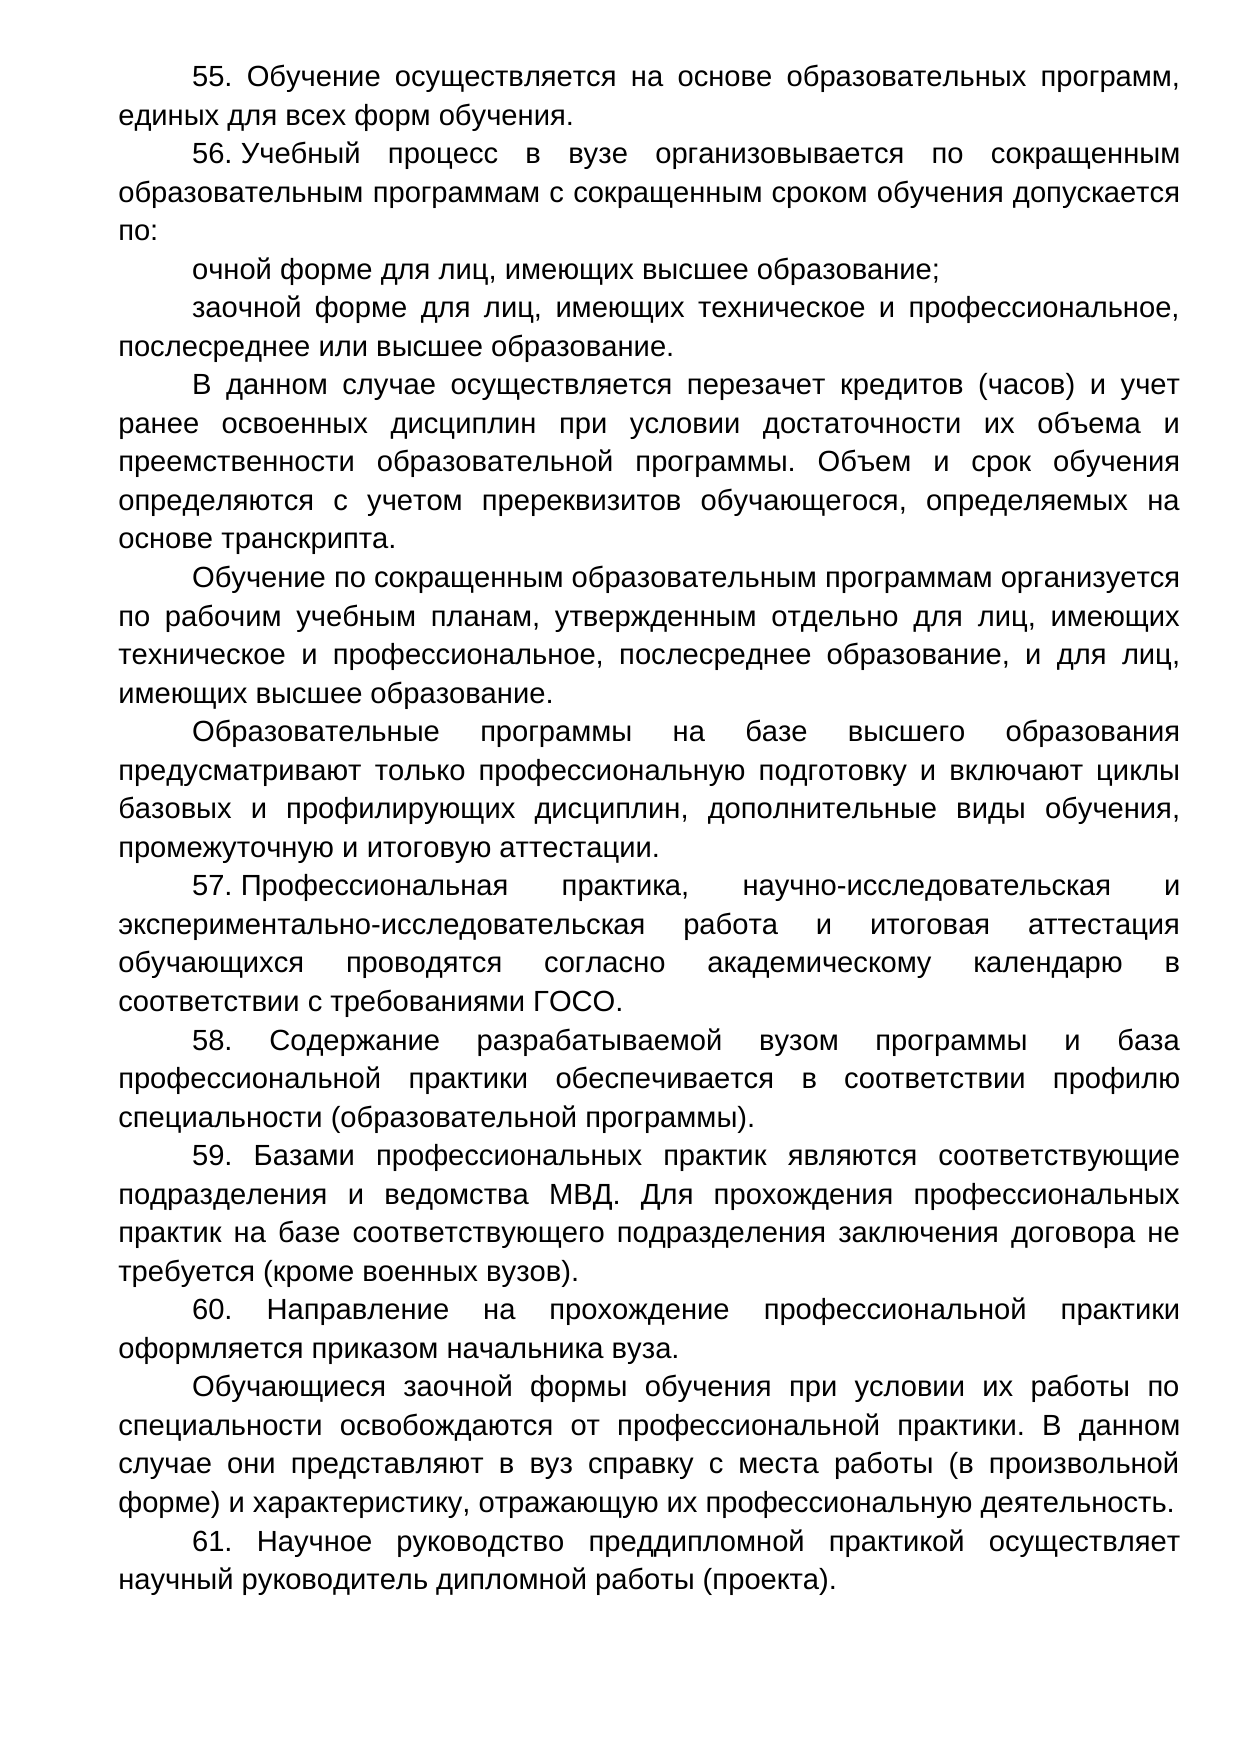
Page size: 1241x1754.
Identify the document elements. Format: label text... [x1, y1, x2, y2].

text В данном случае осуществляется перезачет кредитов (часов) и учет ранее освоенных дисциплин при условии достаточности их объема и преемственности образовательной программы. Объем и срок обучения определяются с учетом пререквизитов обучающегося, определяемых на основе транскрипта. [118, 367, 1181, 555]
text 58. Содержание разрабатываемой вузом программы и база профессиональной практики обеспечивается в соответствии профилю специальности (образовательной программы). [118, 1023, 1181, 1133]
text 55. Обучение осуществляется на основе образовательных программ, единых для всех форм обучения. [118, 59, 1181, 131]
text заочной форме для лиц, имеющих техническое и профессиональное, послесреднее или высшее образование. [118, 290, 1181, 362]
text 60. Направление на прохождение профессиональной практики оформляется приказом начальника вуза. [118, 1292, 1181, 1364]
text очной форме для лиц, имеющих высшее образование; [118, 252, 1181, 285]
text Обучающиеся заочной формы обучения при условии их работы по специальности освобождаются от профессиональной практики. В данном случае они представляют в вуз справку с места работы (в произвольной форме) и характеристику, отражающую их профессиональную деятельность. [118, 1369, 1181, 1519]
text 57. Профессиональная практика, научно-исследовательская и экспериментально-исследовательская работа и итоговая аттестация обучающихся проводятся согласно академическому календарю в соответствии с требованиями ГОСО. [118, 868, 1181, 1018]
text 56. Учебный процесс в вузе организовывается по сокращенным образовательным программам с сокращенным сроком обучения допускается по: [118, 136, 1181, 247]
text 59. Базами профессиональных практик являются соответствующие подразделения и ведомства МВД. Для прохождения профессиональных практик на базе соответствующего подразделения заключения договора не требуется (кроме военных вузов). [118, 1138, 1181, 1287]
text Обучение по сокращенным образовательным программам организуется по рабочим учебным планам, утвержденным отдельно для лиц, имеющих техническое и профессиональное, послесреднее образование, и для лиц, имеющих высшее образование. [118, 560, 1181, 709]
text 61. Научное руководство преддипломной практикой осуществляет научный руководитель дипломной работы (проекта). [118, 1524, 1181, 1596]
text Образовательные программы на базе высшего образования предусматривают только профессиональную подготовку и включают циклы базовых и профилирующих дисциплин, дополнительные виды обучения, промежуточную и итоговую аттестации. [118, 714, 1181, 863]
